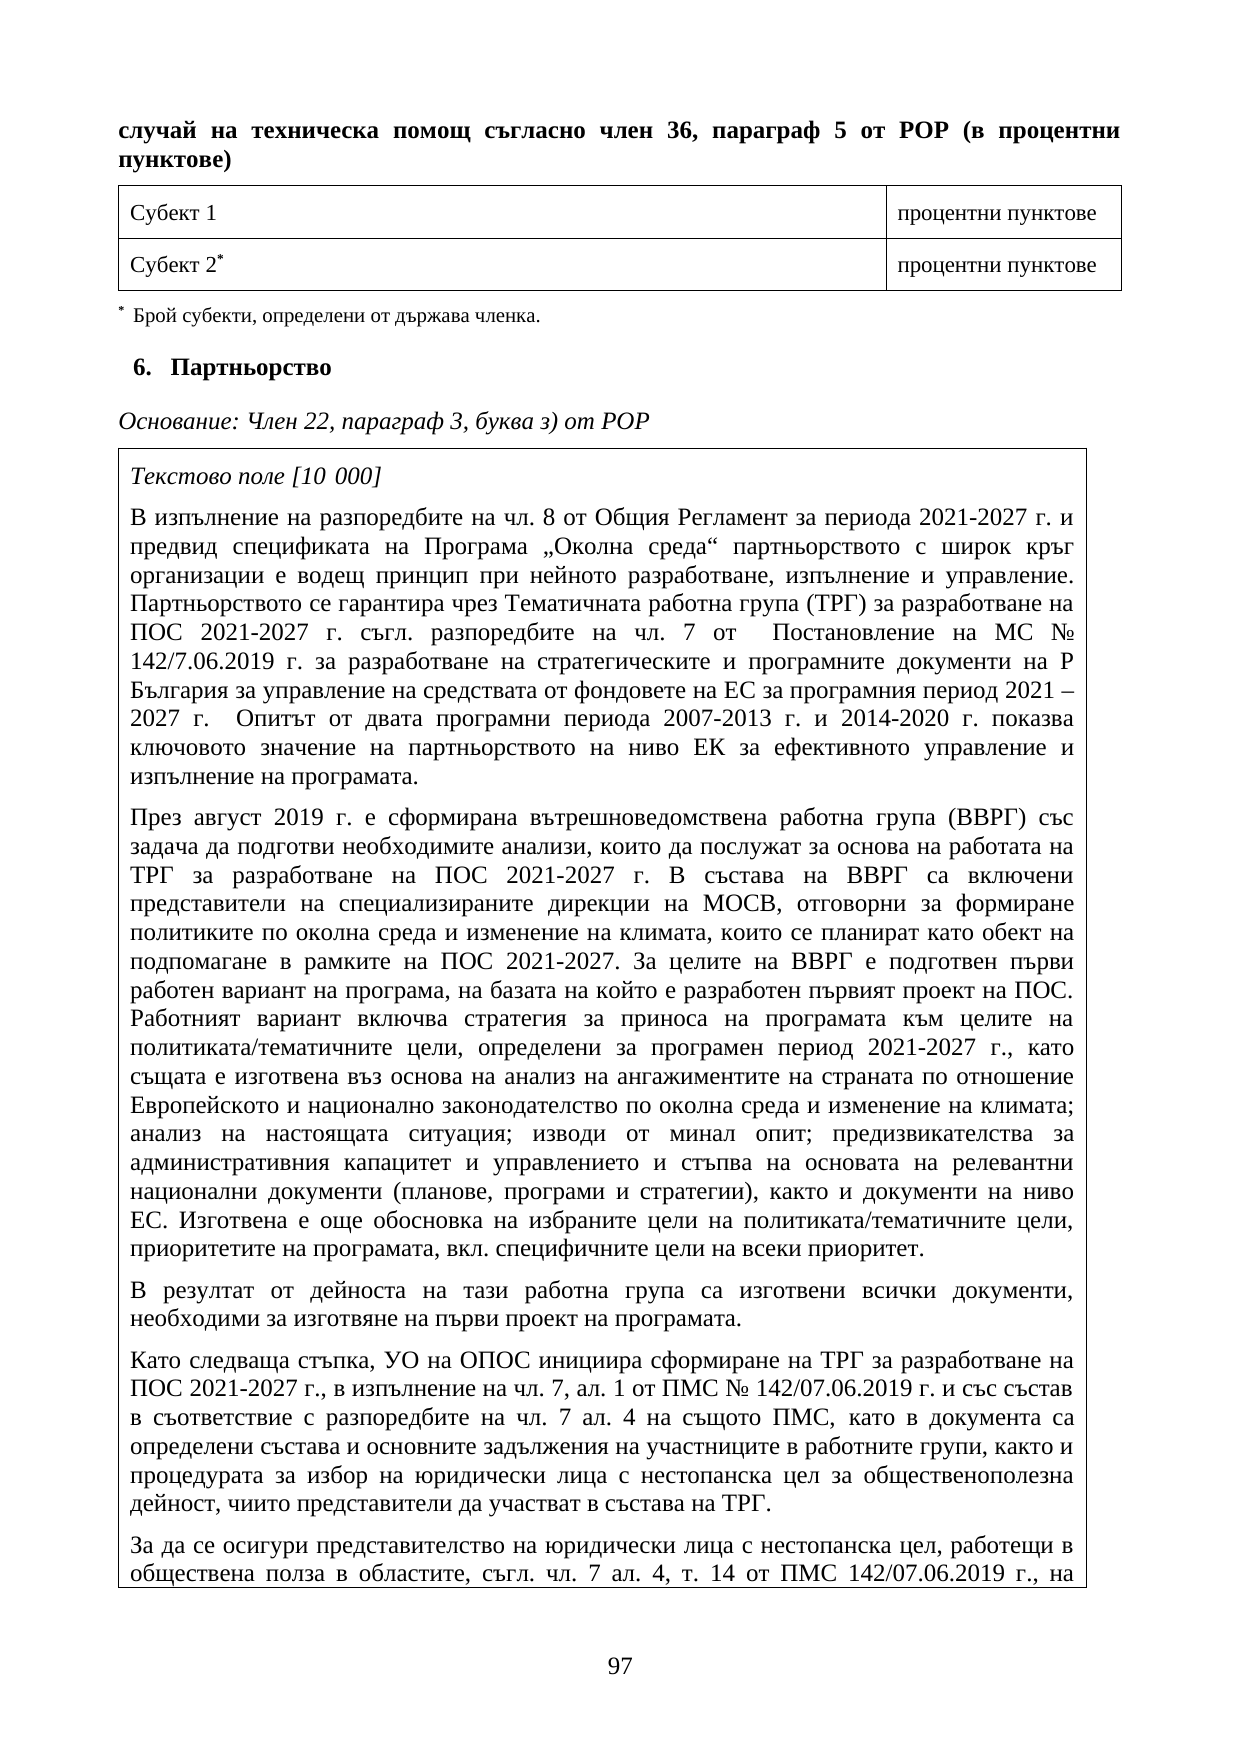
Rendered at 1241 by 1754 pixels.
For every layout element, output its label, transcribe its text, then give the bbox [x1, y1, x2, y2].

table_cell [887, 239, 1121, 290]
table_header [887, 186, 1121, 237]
text * Брой субекти, определени от държава членка. [118, 303, 1122, 327]
list Партньорство [133, 352, 1122, 381]
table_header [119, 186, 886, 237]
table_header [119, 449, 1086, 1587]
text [118, 115, 1122, 173]
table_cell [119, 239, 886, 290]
text Основание: Член 22, параграф 3, буква з) от РОР [118, 406, 1122, 435]
